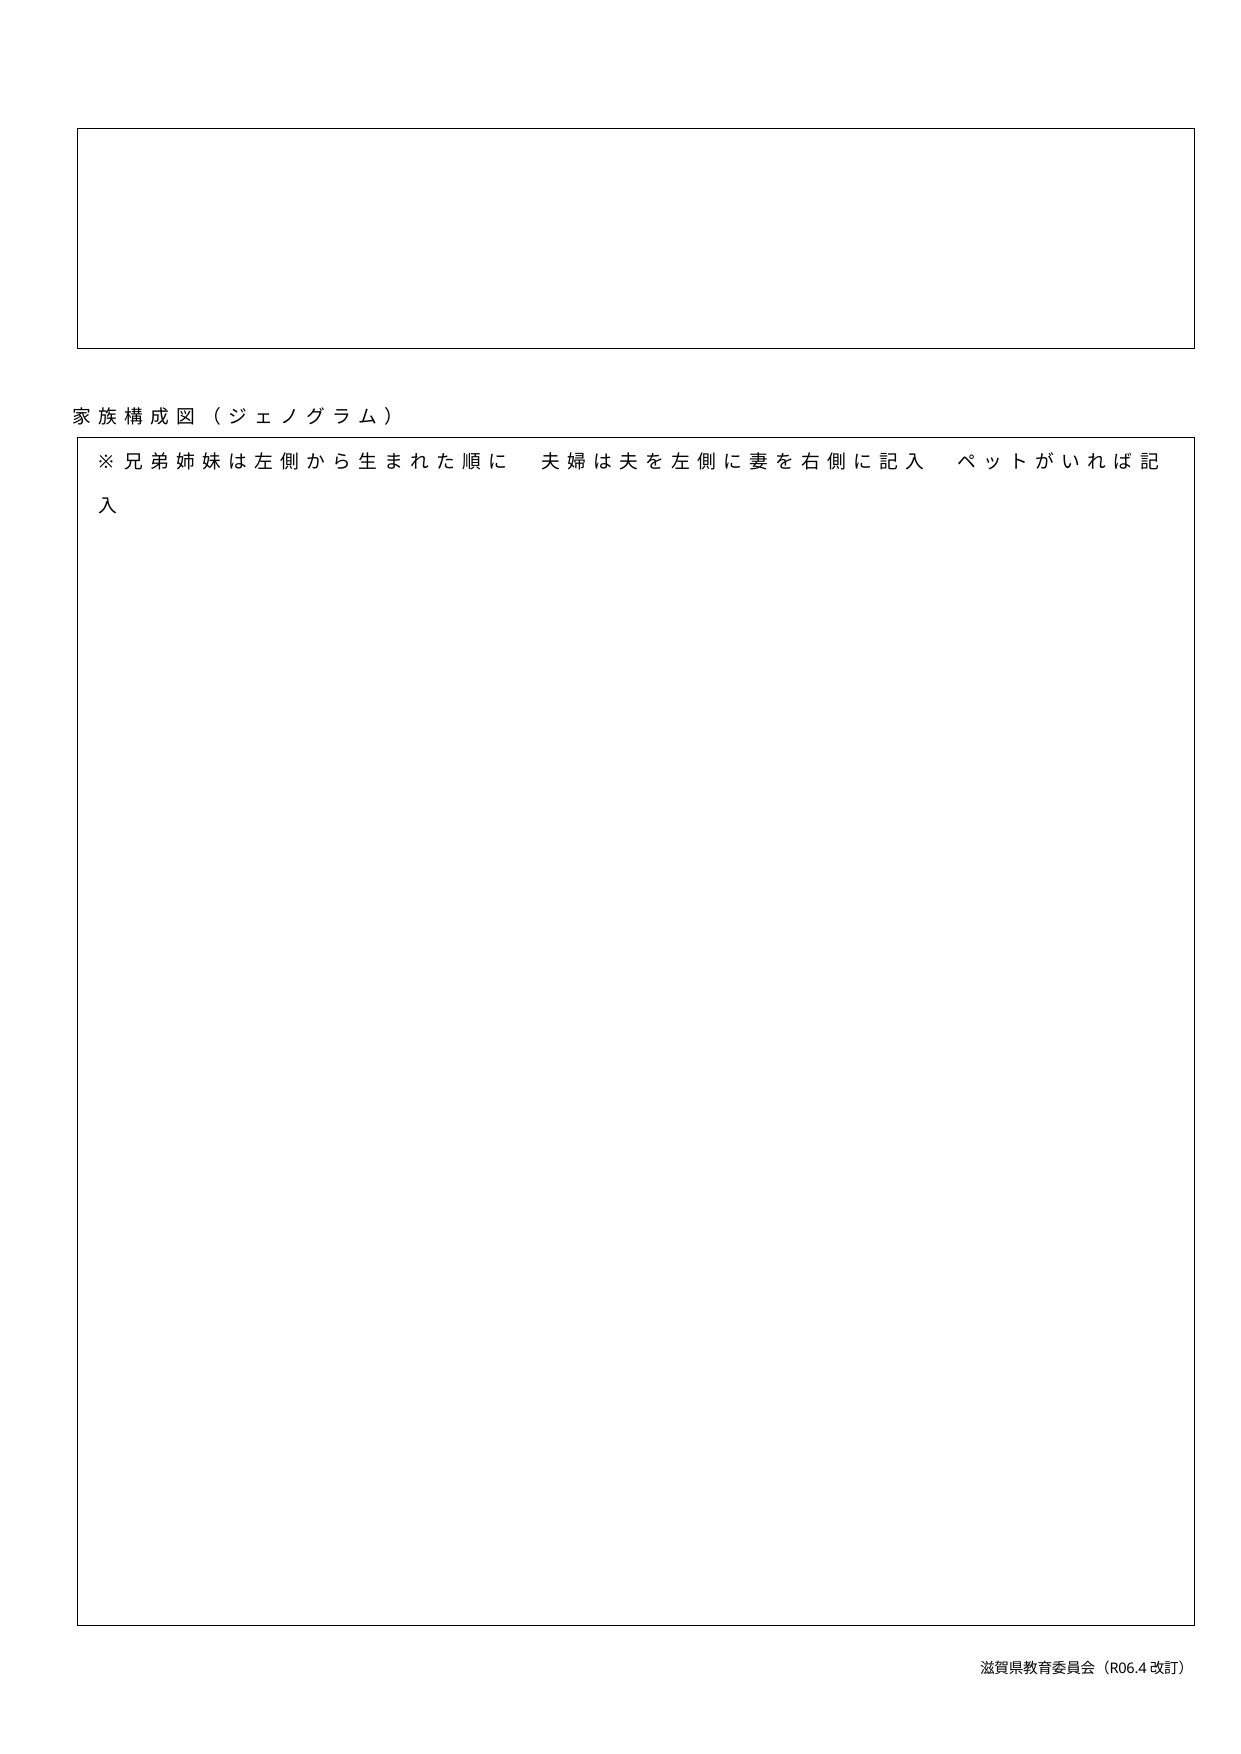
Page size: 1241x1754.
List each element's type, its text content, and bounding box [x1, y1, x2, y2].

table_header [78, 438, 1194, 1625]
text 家族構成図（ジェノグラム） [72, 393, 1192, 437]
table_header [78, 129, 1194, 348]
